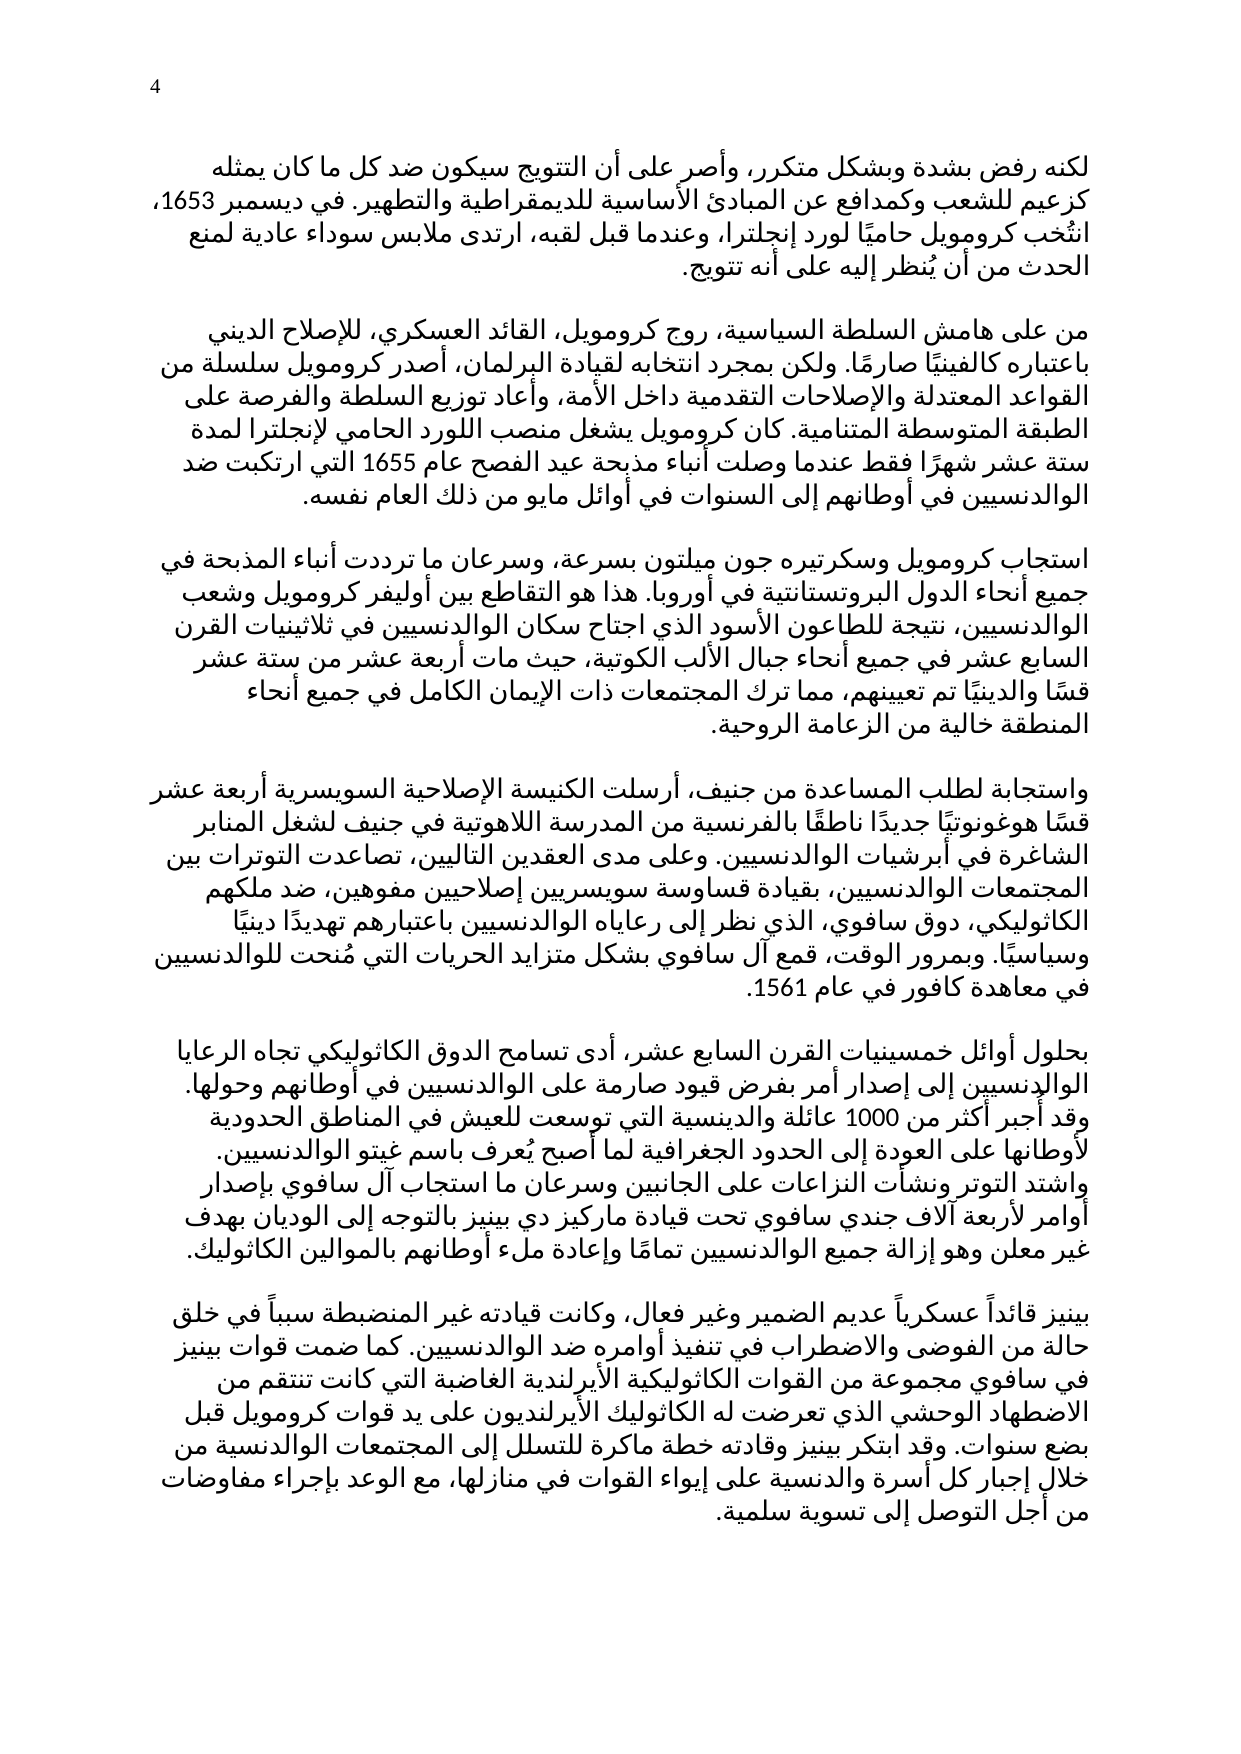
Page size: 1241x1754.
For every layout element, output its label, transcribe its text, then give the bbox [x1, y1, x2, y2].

text بحلول أوائل خمسينيات القرن السابع عشر، أدى تسامح الدوق الكاثوليكي تجاه الرعايا الوالدنسيين إلى إصدار أمر بفرض قيود صارمة على الوالدنسيين في أوطانهم وحولها. وقد أُجبر أكثر من 1000 عائلة والدينسية التي توسعت للعيش في المناطق الحدودية لأوطانها على العودة إلى الحدود الجغرافية لما أصبح يُعرف باسم غيتو الوالدنسيين. واشتد التوتر ونشأت النزاعات على الجانبين وسرعان ما استجاب آل سافوي بإصدار أوامر لأربعة آلاف جندي سافوي تحت قيادة ماركيز دي بينيز بالتوجه إلى الوديان بهدف غير معلن وهو إزالة جميع الوالدنسيين تمامًا وإعادة ملء أوطانهم بالموالين الكاثوليك. [150, 1034, 1090, 1265]
text واستجابة لطلب المساعدة من جنيف، أرسلت الكنيسة الإصلاحية السويسرية أربعة عشر قسًا هوغونوتيًا جديدًا ناطقًا بالفرنسية من المدرسة اللاهوتية في جنيف لشغل المنابر الشاغرة في أبرشيات الوالدنسيين. وعلى مدى العقدين التاليين، تصاعدت التوترات بين المجتمعات الوالدنسيين، بقيادة قساوسة سويسريين إصلاحيين مفوهين، ضد ملكهم الكاثوليكي، دوق سافوي، الذي نظر إلى رعاياه الوالدنسيين باعتبارهم تهديدًا دينيًا وسياسيًا. وبمرور الوقت، قمع آل سافوي بشكل متزايد الحريات التي مُنحت للوالدنسيين في معاهدة كافور في عام 1561. [150, 772, 1090, 1003]
text من على هامش السلطة السياسية، روج كرومويل، القائد العسكري، للإصلاح الديني باعتباره كالفينيًا صارمًا. ولكن بمجرد انتخابه لقيادة البرلمان، أصدر كرومويل سلسلة من القواعد المعتدلة والإصلاحات التقدمية داخل الأمة، وأعاد توزيع السلطة والفرصة على الطبقة المتوسطة المتنامية. كان كرومويل يشغل منصب اللورد الحامي لإنجلترا لمدة ستة عشر شهرًا فقط عندما وصلت أنباء مذبحة عيد الفصح عام 1655 التي ارتكبت ضد الوالدنسيين في أوطانهم إلى السنوات في أوائل مايو من ذلك العام نفسه. [150, 313, 1090, 511]
text بينيز قائداً عسكرياً عديم الضمير وغير فعال، وكانت قيادته غير المنضبطة سبباً في خلق حالة من الفوضى والاضطراب في تنفيذ أوامره ضد الوالدنسيين. كما ضمت قوات بينيز في سافوي مجموعة من القوات الكاثوليكية الأيرلندية الغاضبة التي كانت تنتقم من الاضطهاد الوحشي الذي تعرضت له الكاثوليك الأيرلنديون على يد قوات كرومويل قبل بضع سنوات. وقد ابتكر بينيز وقادته خطة ماكرة للتسلل إلى المجتمعات الوالدنسية من خلال إجبار كل أسرة والدنسية على إيواء القوات في منازلها، مع الوعد بإجراء مفاوضات من أجل التوصل إلى تسوية سلمية. [150, 1296, 1090, 1527]
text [150, 150, 1090, 282]
text استجاب كرومويل وسكرتيره جون ميلتون بسرعة، وسرعان ما ترددت أنباء المذبحة في جميع أنحاء الدول البروتستانتية في أوروبا. هذا هو التقاطع بين أوليفر كرومويل وشعب الوالدنسيين، نتيجة للطاعون الأسود الذي اجتاح سكان الوالدنسيين في ثلاثينيات القرن السابع عشر في جميع أنحاء جبال الألب الكوتية، حيث مات أربعة عشر من ستة عشر قسًا والدينيًا تم تعيينهم، مما ترك المجتمعات ذات الإيمان الكامل في جميع أنحاء المنطقة خالية من الزعامة الروحية. [150, 542, 1090, 741]
